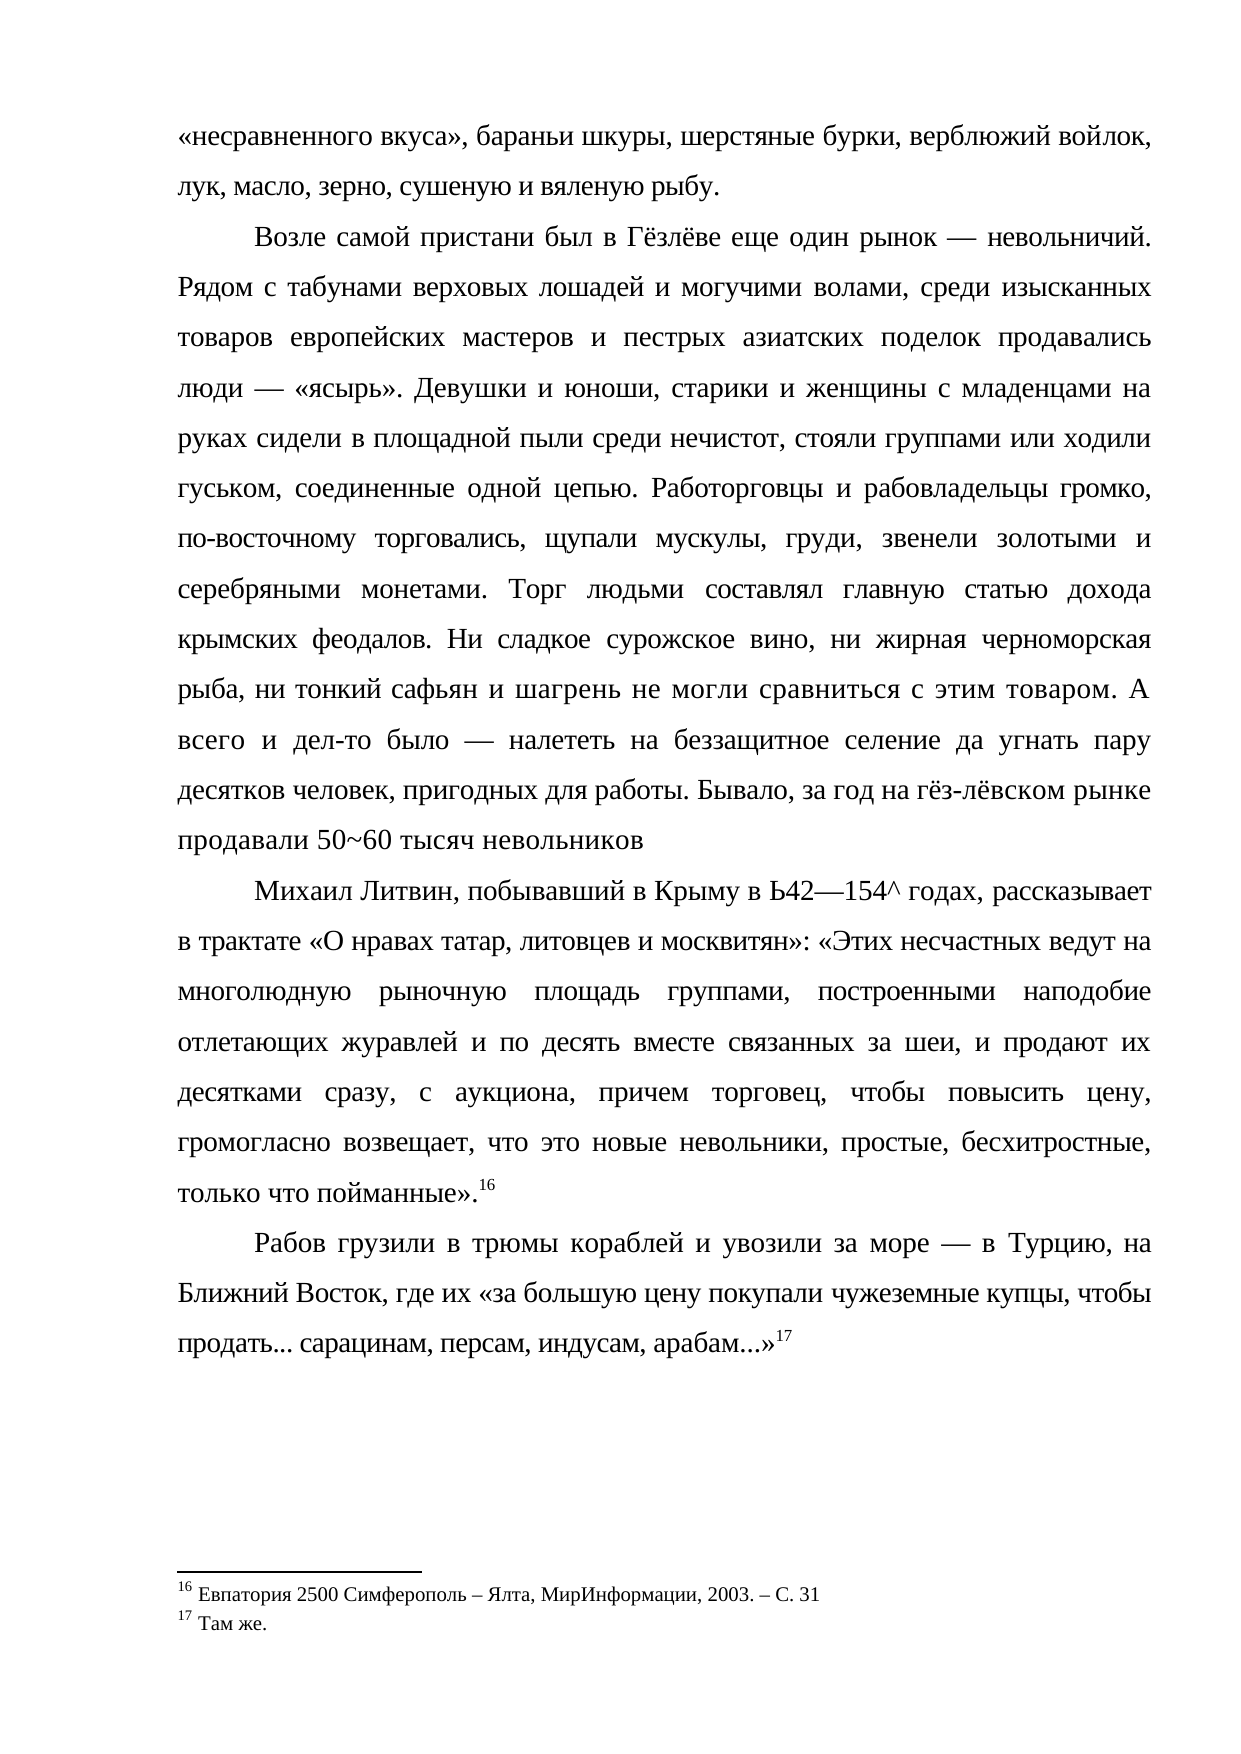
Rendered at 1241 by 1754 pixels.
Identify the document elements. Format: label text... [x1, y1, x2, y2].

text Рабов грузили в трюмы кораблей и увозили за море — в Турцию, на Ближний Восток, где их «за большую цену покупали чужеземные купцы, чтобы продать... сарацинам, персам, индусам, арабам...» [177, 1225, 1152, 1359]
text Возле самой пристани был в Гёзлёве еще один рынок — невольничий. Рядом с табунами верховых лошадей и могучими волами, среди изысканных товаров европейских мастеров и пестрых азиатских поделок продавались люди — «ясырь». Девушки и юноши, старики и женщины с младенцами на руках сидели в площадной пыли среди нечистот, стояли группами или ходили гуськом, соединенные одной цепью. Работорговцы и рабовладельцы громко, по-восточному торговались, щупали мускулы, груди, звенели золотыми и серебряными монетами. Торг людьми составлял главную статью дохода крымских феодалов. Ни сладкое сурожское вино, ни жирная черноморская рыба, ни тонкий сафьян и шагрень не могли сравниться с этим товаром. А всего и дел-то было — налететь на беззащитное селение да угнать пару десятков человек, пригодных для работы. Бывало, за год на гёз-лёвском рынке продавали 50~60 тысяч невольников [177, 219, 1152, 856]
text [177, 118, 1152, 202]
text Михаил Литвин, побывавший в Крыму в Ь42—154^ годах, рассказывает в трактате «О нравах татар, литовцев и москвитян»: «Этих несчастных ведут на многолюдную рыночную площадь группами, построенными наподобие отлетающих журавлей и по десять вместе связанных за шеи, и продают их десятками сразу, с аукциона, причем торговец, чтобы повысить цену, громогласно возвещает, что это новые невольники, простые, бесхитростные, только что пойманные». [177, 873, 1152, 1208]
